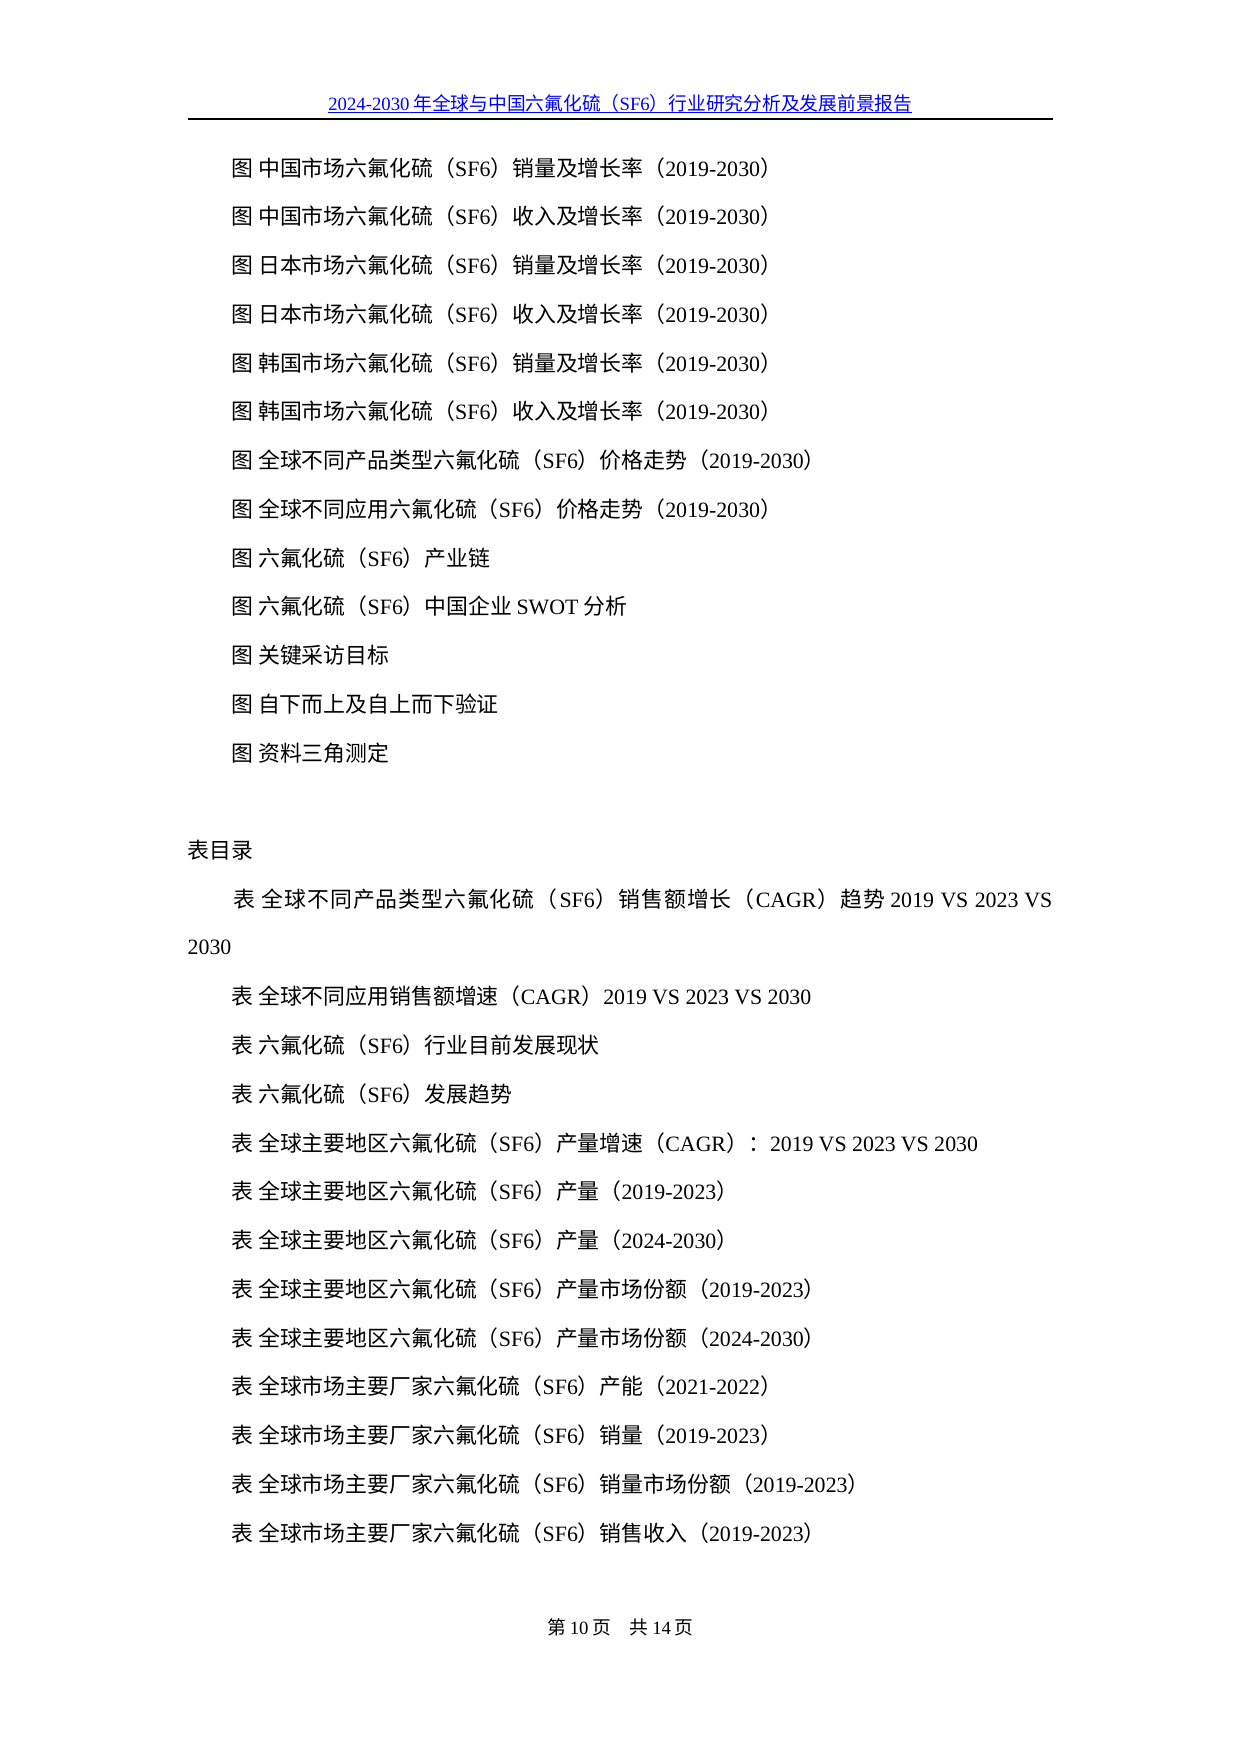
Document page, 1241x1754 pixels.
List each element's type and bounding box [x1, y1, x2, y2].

text [187, 150, 1053, 1548]
